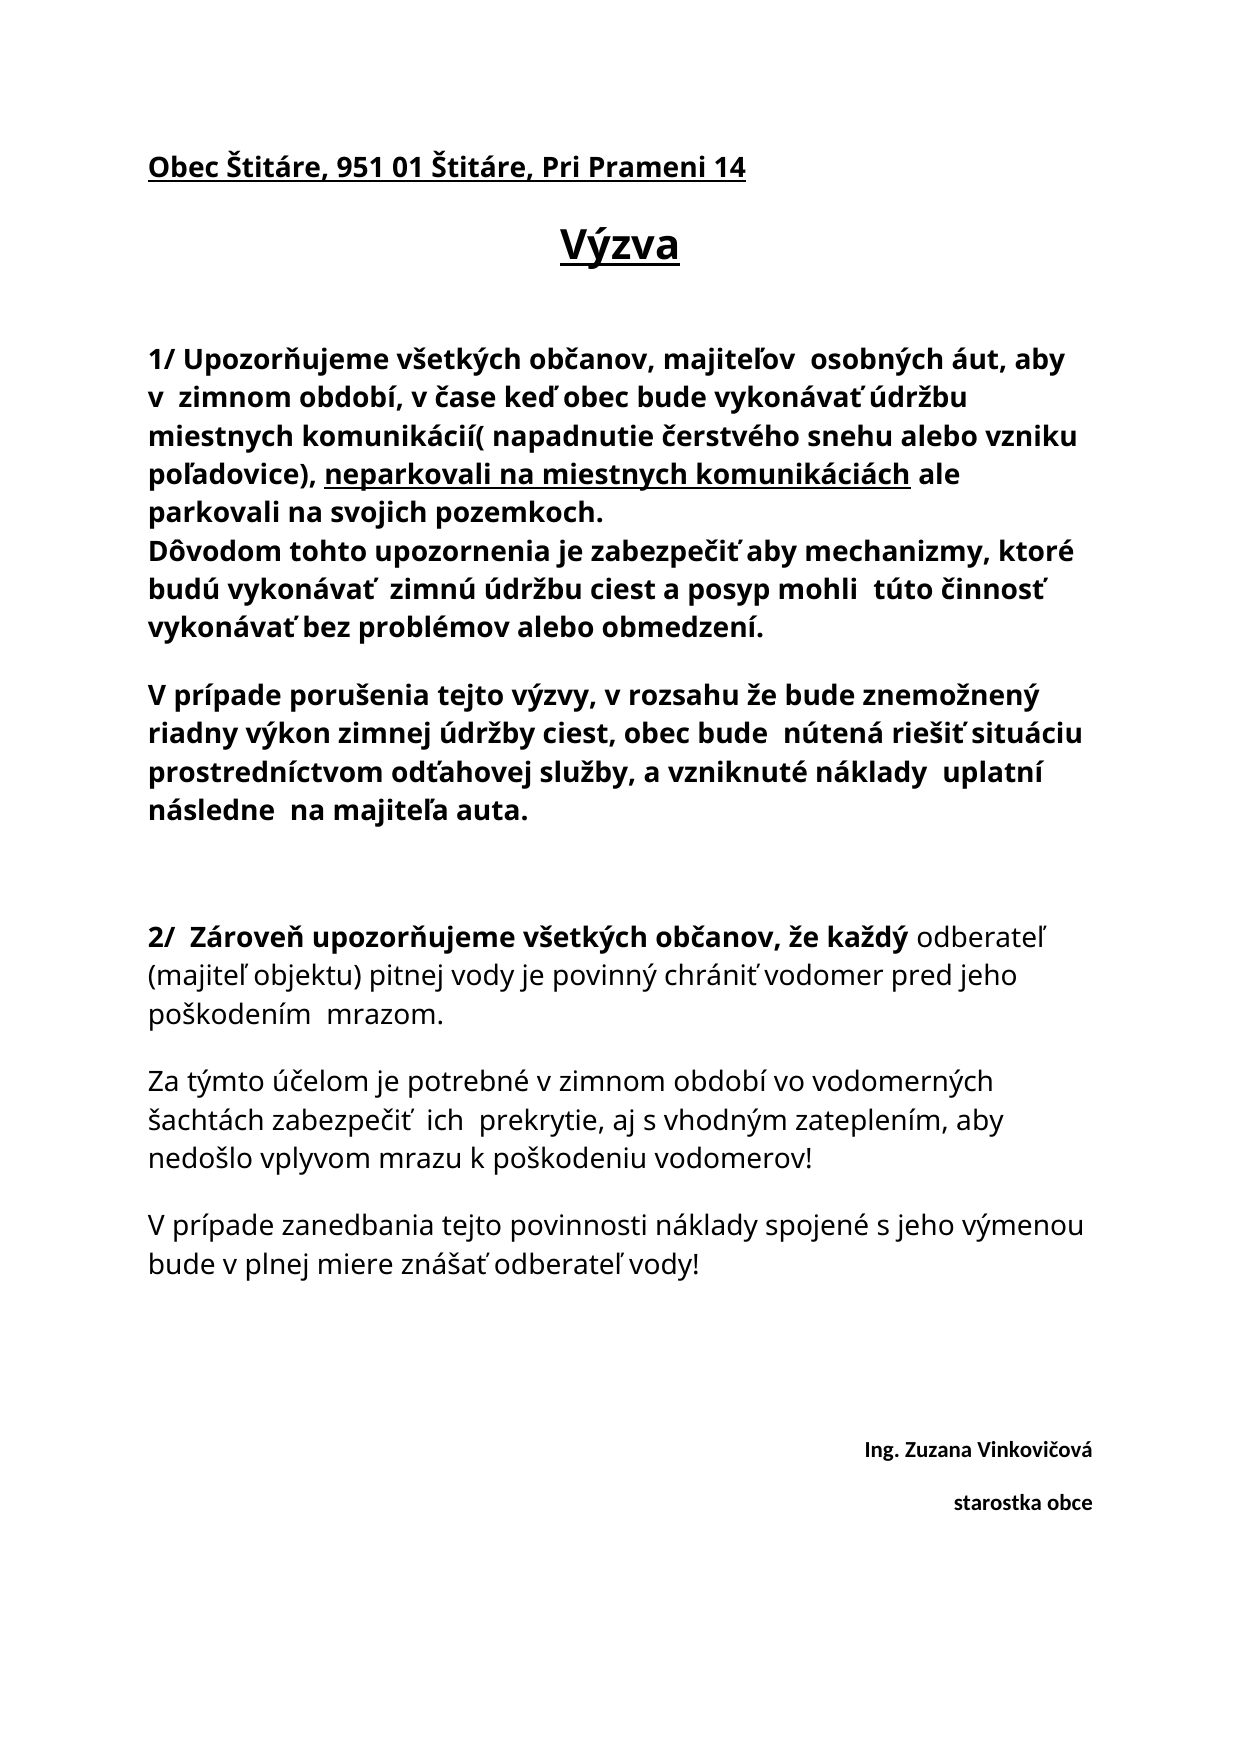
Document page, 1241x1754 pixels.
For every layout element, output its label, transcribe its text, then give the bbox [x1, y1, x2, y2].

text 2/ Zároveň upozorňujeme všetkých občanov, že každý odberateľ (majiteľ objektu) pitnej vody je povinný chrániť vodomer pred jeho poškodením mrazom. [148, 858, 1093, 1032]
text V prípade porušenia tejto výzvy, v rozsahu že bude znemožnený riadny výkon zimnej údržby ciest, obec bude nútená riešiť situáciu prostredníctvom odťahovej služby, a vzniknuté náklady uplatní následne na majiteľa auta. [148, 675, 1093, 828]
text Ing. Zuzana Vinkovičová [148, 1435, 1093, 1463]
text 1/ Upozorňujeme všetkých občanov, majiteľov osobných áut, aby v zimnom období, v čase keď obec bude vykonávať údržbu miestnych komunikácií( napadnutie čerstvého snehu alebo vzniku poľadovice), neparkovali na miestnych komunikáciách ale parkovali na svojich pozemkoch. Dôvodom tohto upozornenia je zabezpečiť aby mechanizmy, ktoré budú vykonávať zimnú údržbu ciest a posyp mohli túto činnosť vykonávať bez problémov alebo obmedzení. [148, 301, 1093, 646]
text Výzva [148, 215, 1093, 272]
text Obec Štitáre, 951 01 Štitáre, Pri Prameni 14 [148, 148, 1093, 186]
text Za týmto účelom je potrebné v zimnom období vo vodomerných šachtách zabezpečiť ich prekrytie, aj s vhodným zateplením, aby nedošlo vplyvom mrazu k poškodeniu vodomerov! [148, 1061, 1093, 1176]
text starostka obce [148, 1488, 1093, 1516]
text V prípade zanedbania tejto povinnosti náklady spojené s jeho výmenou bude v plnej miere znášať odberateľ vody! [148, 1206, 1093, 1282]
